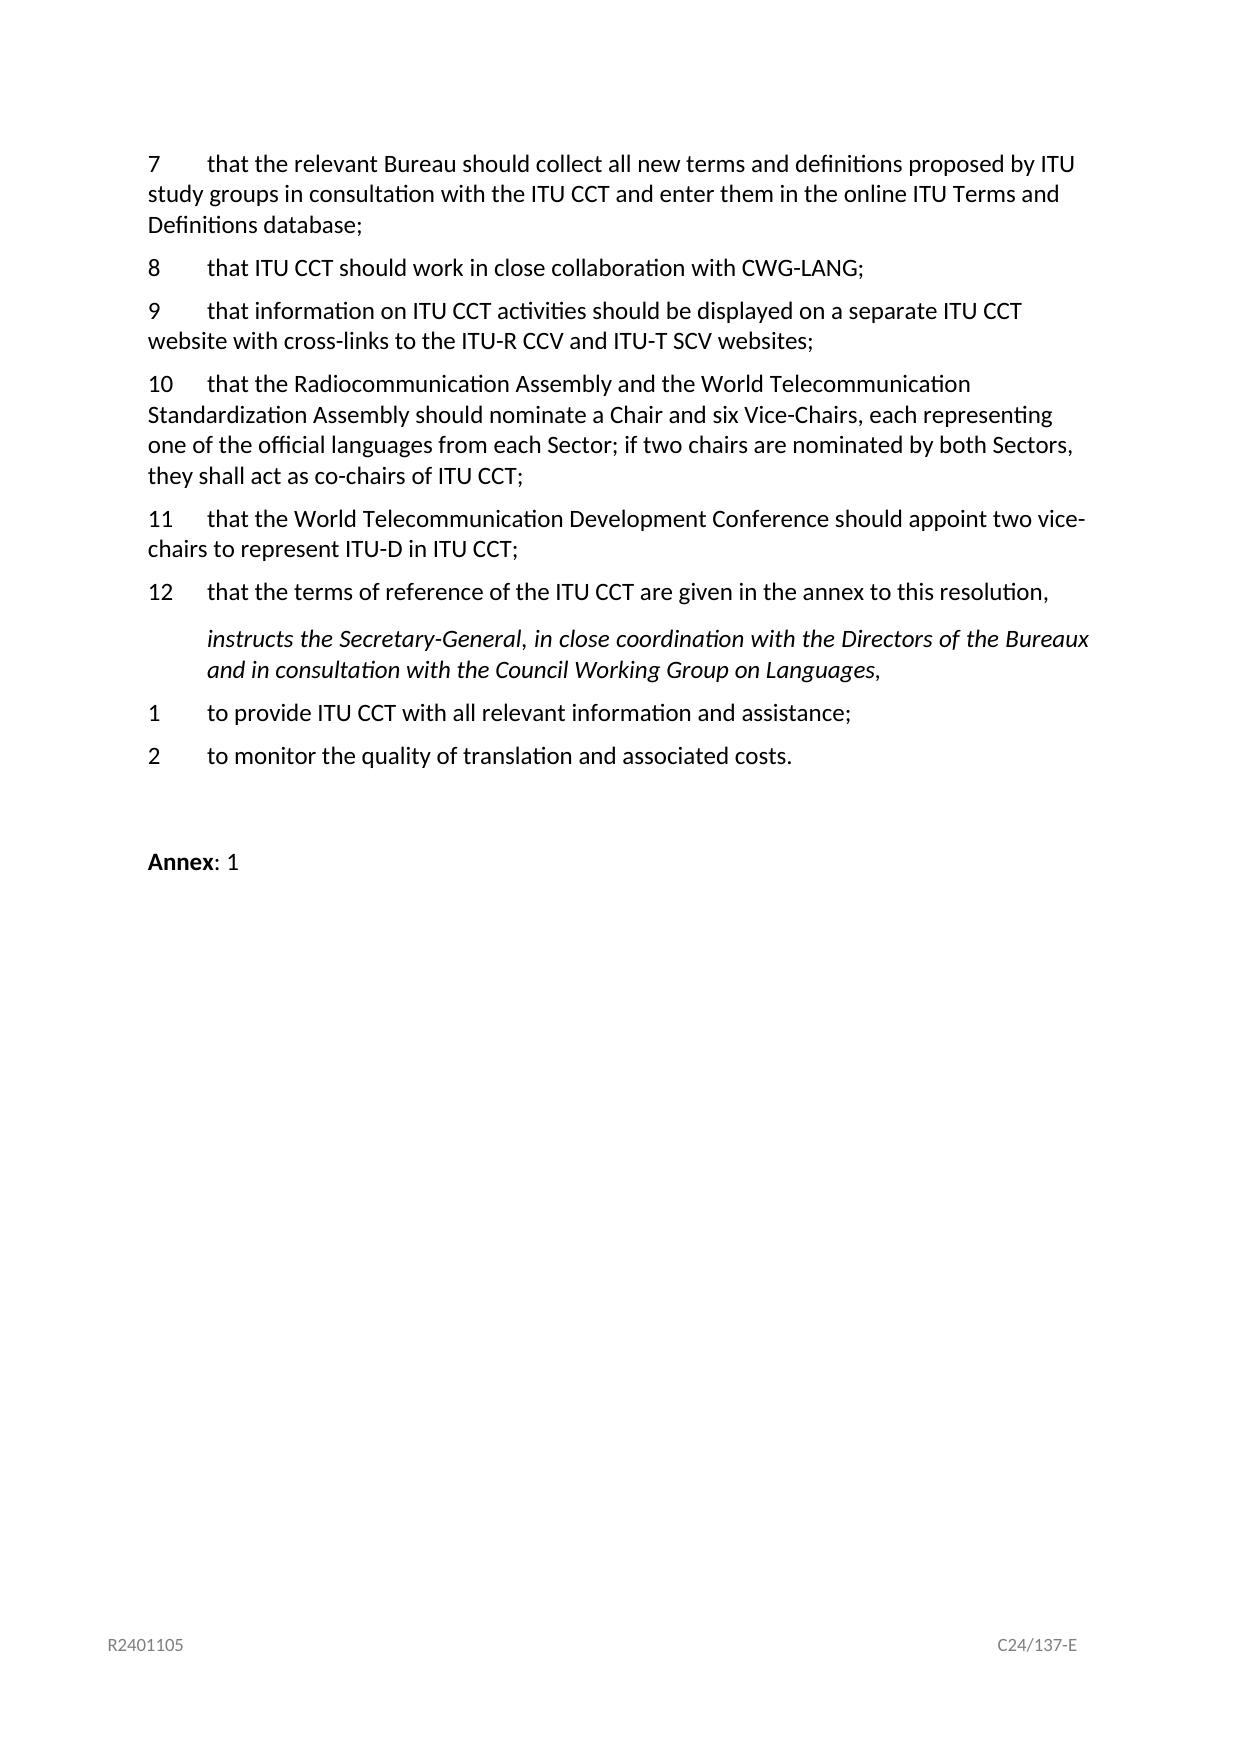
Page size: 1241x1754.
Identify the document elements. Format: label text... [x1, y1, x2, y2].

text instructs the Secretary-General, in close coordination with the Directors of the Bureaux and in consultation with the Council Working Group on Languages, [207, 624, 1092, 685]
text 9 that information on ITU CCT activities should be displayed on a separate ITU CCT website with cross-links to the ITU-R CCV and ITU-T SCV websites; [148, 295, 1092, 356]
text 12 that the terms of reference of the ITU CCT are given in the annex to this resolution, [148, 576, 1092, 607]
text 2 to monitor the quality of translation and associated costs. [148, 740, 1092, 771]
text 11 that the World Telecommunication Development Conference should appoint two vice-chairs to represent ITU-D in ITU CCT; [148, 503, 1092, 564]
title Annex: 1 [148, 846, 1092, 876]
text 10 that the Radiocommunication Assembly and the World Telecommunication Standardization Assembly should nominate a Chair and six Vice-Chairs, each representing one of the official languages from each Sector; if two chairs are nominated by both Sectors, they shall act as co-chairs of ITU CCT; [148, 368, 1092, 490]
text 1 to provide ITU CCT with all relevant information and assistance; [148, 697, 1092, 728]
text 8 that ITU CCT should work in close collaboration with CWG-LANG; [148, 252, 1092, 282]
text 7 that the relevant Bureau should collect all new terms and definitions proposed by ITU study groups in consultation with the ITU CCT and enter them in the online ITU Terms and Definitions database; [148, 148, 1092, 239]
